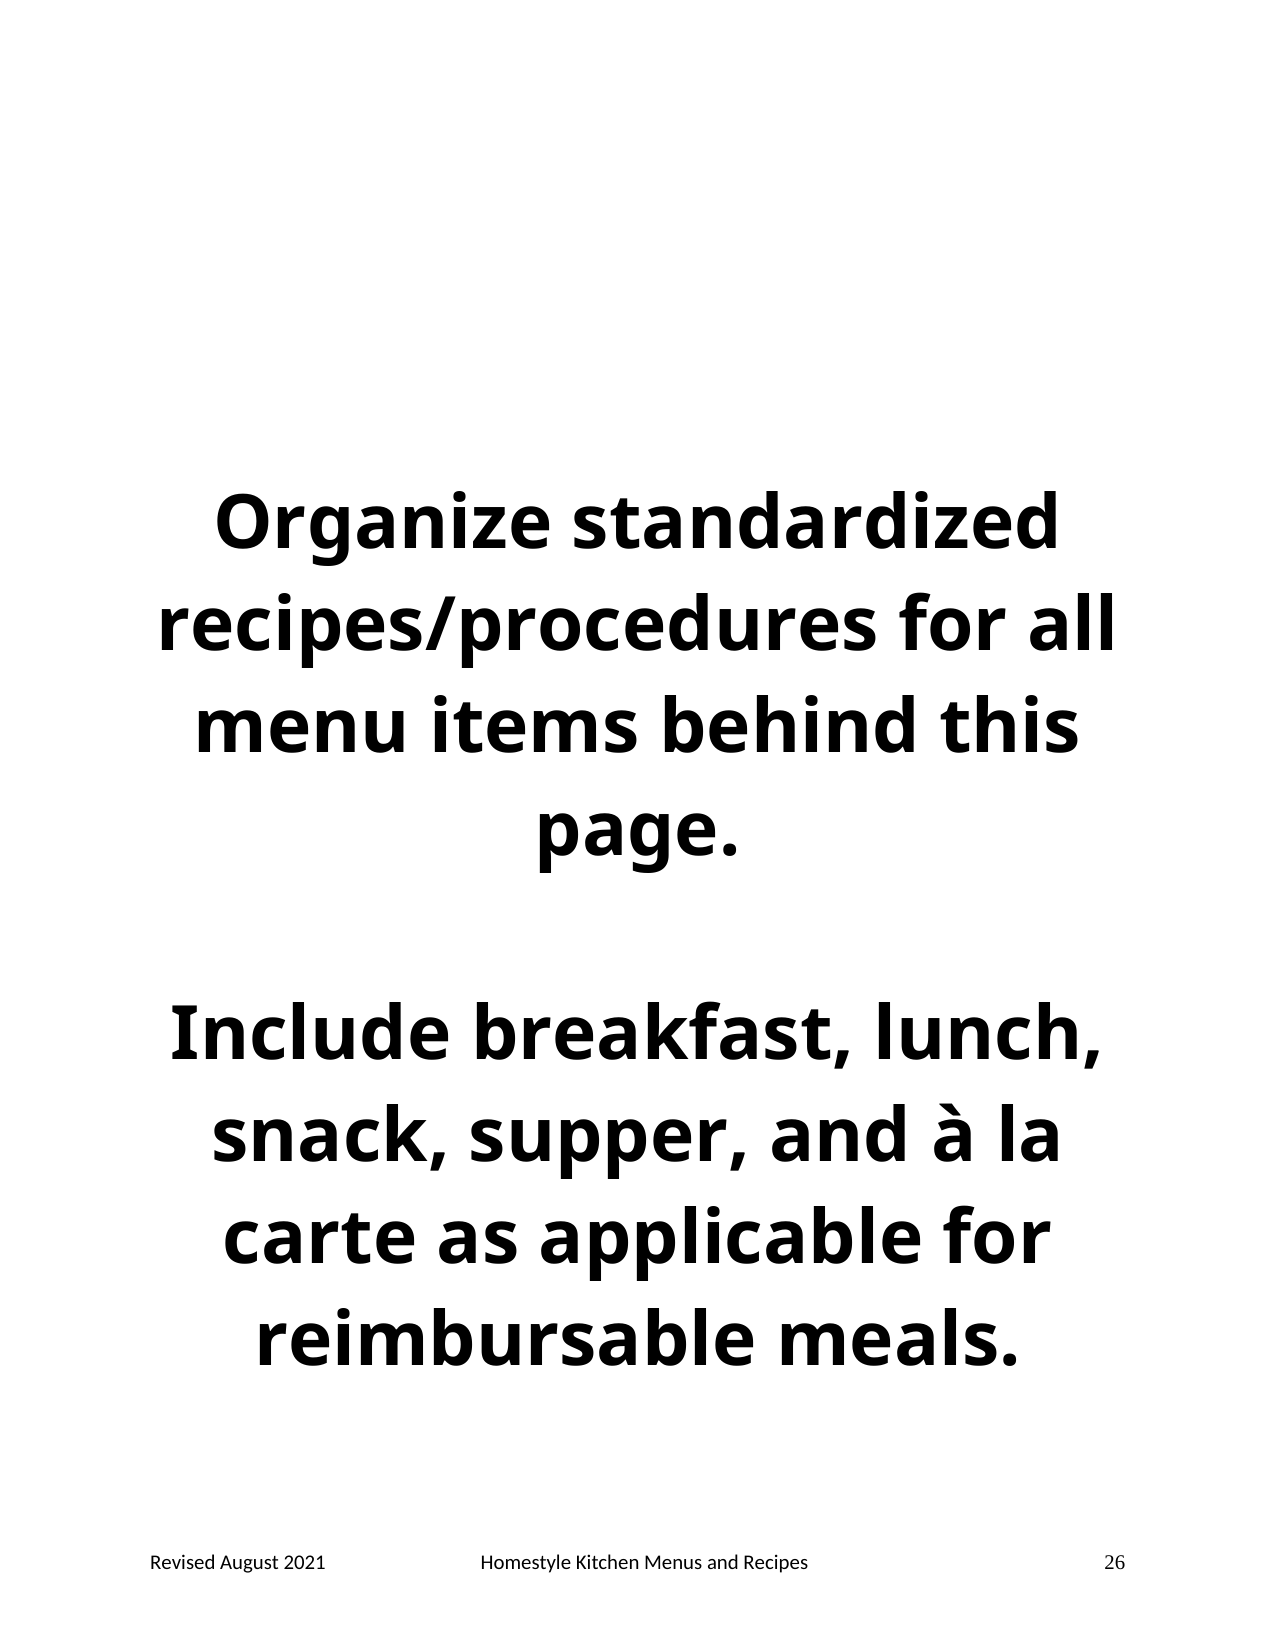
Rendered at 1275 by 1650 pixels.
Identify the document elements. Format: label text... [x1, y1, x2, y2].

text Organize standardized recipes/procedures for all menu items behind this page. [150, 468, 1125, 877]
text Include breakfast, lunch, snack, supper, and à la carte as applicable for reimbursable meals. [150, 979, 1125, 1388]
